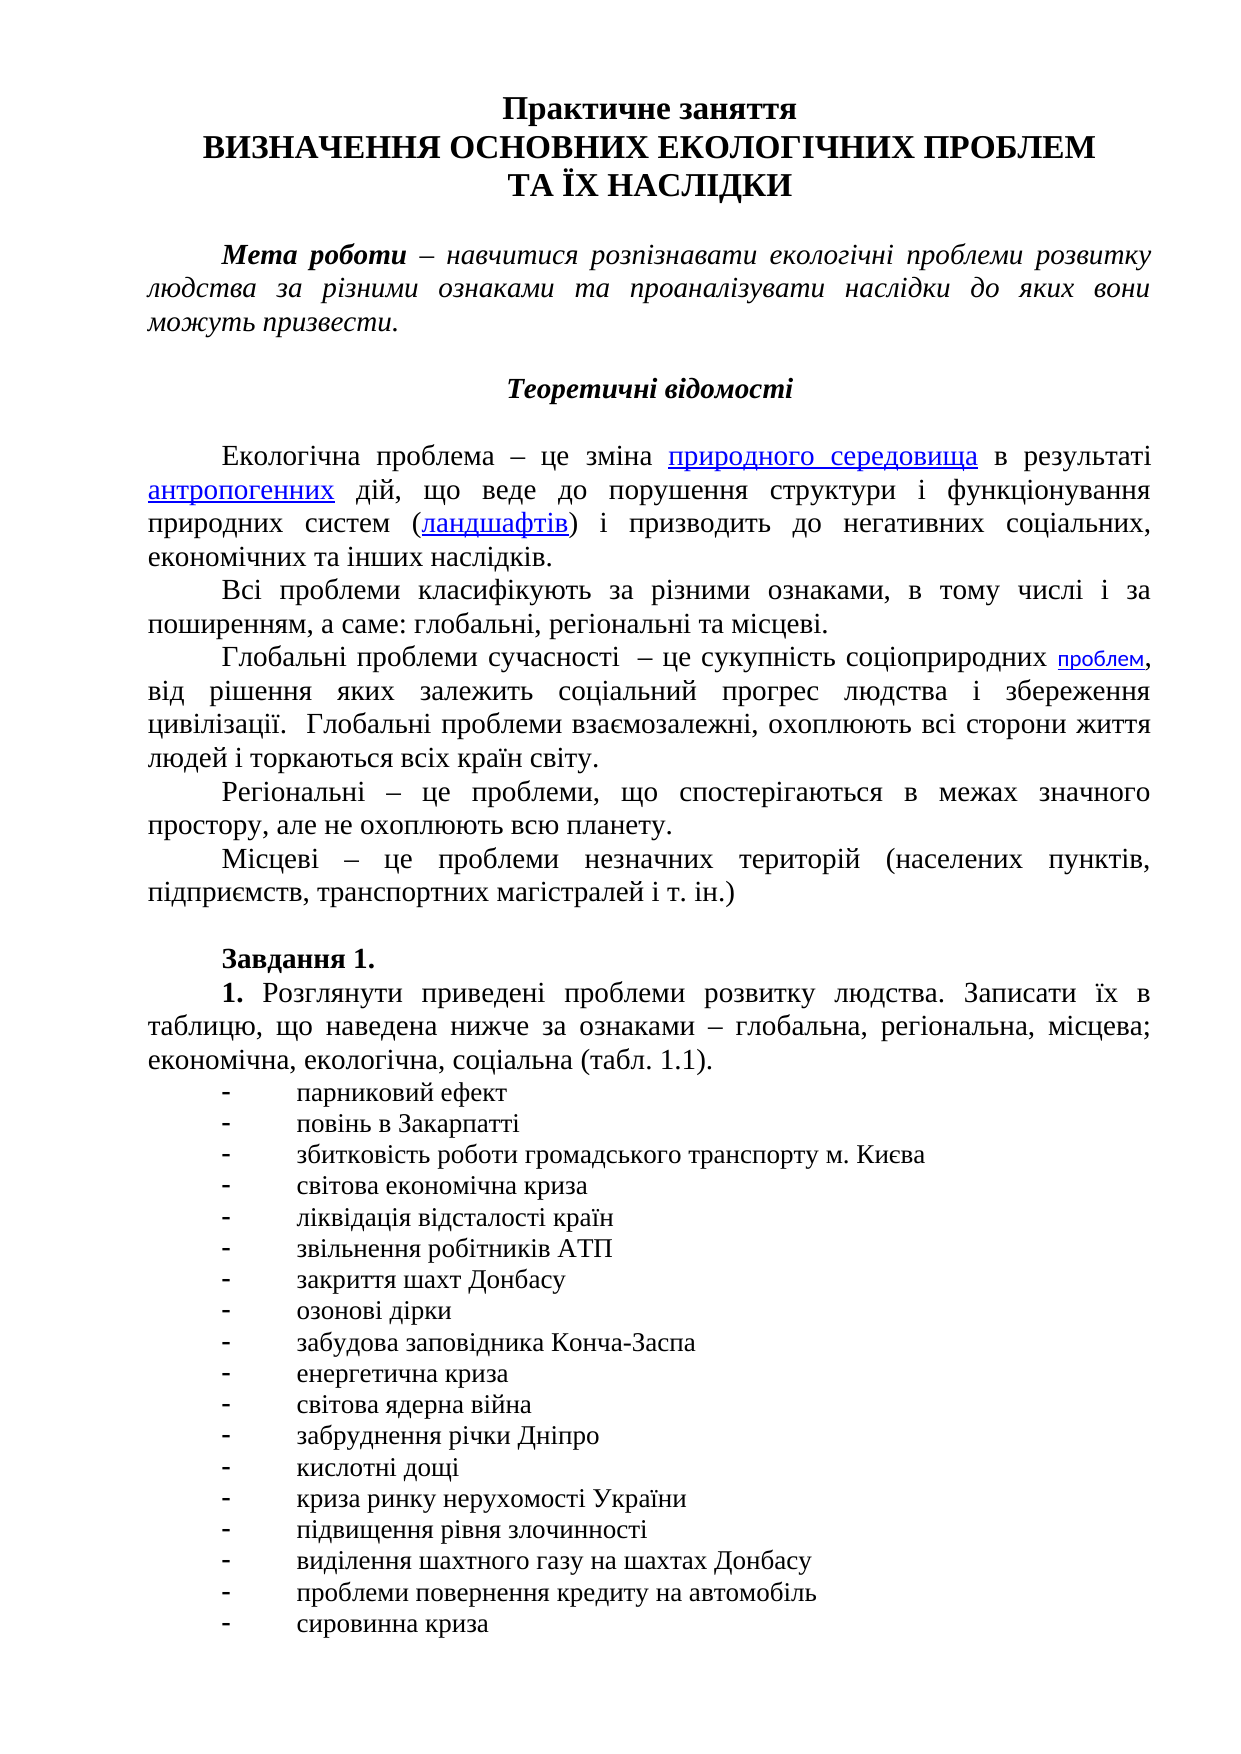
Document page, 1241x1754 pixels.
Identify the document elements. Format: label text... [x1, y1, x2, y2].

list озонові дірки [148, 1294, 1152, 1326]
text Регіональні – це проблеми, що спостерігаються в межах значного простору, але не охоплюють всю планету. [148, 774, 1152, 841]
text Практичне заняття [148, 88, 1152, 127]
text Мета роботи – навчитися розпізнавати екологічні проблеми розвитку людства за різними ознаками та проаналізувати наслідки до яких вони можуть призвести. [148, 237, 1152, 338]
text Теоретичні відомості [148, 371, 1152, 405]
list забудова заповідника Конча-Заспа [148, 1326, 1152, 1357]
text Місцеві – це проблеми незначних територій (населених пунктів, підприємств, транспортних магістралей і т. ін.) [148, 841, 1152, 908]
list збитковість роботи громадського транспорту м. Києва [148, 1138, 1152, 1169]
list енергетична криза [148, 1357, 1152, 1388]
list ліквідація відсталості країн [148, 1201, 1152, 1232]
list повінь в Закарпатті [148, 1107, 1152, 1138]
list світова ядерна війна [148, 1388, 1152, 1419]
list підвищення рівня злочинності [148, 1513, 1152, 1544]
text 1. Розглянути приведені проблеми розвитку людства. Записати їх в таблицю, що наведена нижче за ознаками – глобальна, регіональна, місцева; економічна, екологічна, соціальна (табл. 1.1). [148, 975, 1152, 1076]
list закриття шахт Донбасу [148, 1263, 1152, 1294]
text та їх наслідки [148, 165, 1152, 203]
list сировинна криза [148, 1607, 1152, 1638]
list кислотні дощі [148, 1451, 1152, 1482]
text Визначення основних екологічних проблем [148, 127, 1152, 165]
subtitle Екологічна проблема – це зміна природного середовища в результаті антропогенних дій, що веде до порушення структури і функціонування природних систем (ландшафтів) і призводить до негативних соціальних, економічних та інших наслідків. [148, 438, 1152, 572]
list звільнення робітників АТП [148, 1232, 1152, 1263]
text Глобальні проблеми сучасності – це сукупність соціоприродних проблем, від рішення яких залежить соціальний прогрес людства і збереження цивілізації. Глобальні проблеми взаємозалежні, охоплюють всі сторони життя людей і торкаються всіх країн світу. [148, 639, 1152, 774]
list виділення шахтного газу на шахтах Донбасу [148, 1544, 1152, 1576]
subtitle Всі проблеми класифікують за різними ознаками, в тому числі і за поширенням, а саме: глобальні, регіональні та місцеві. [148, 572, 1152, 639]
list проблеми повернення кредиту на автомобіль [148, 1576, 1152, 1607]
text Завдання 1. [148, 941, 1152, 975]
list забруднення річки Дніпро [148, 1419, 1152, 1451]
list парниковий ефект [148, 1076, 1152, 1107]
list криза ринку нерухомості України [148, 1482, 1152, 1513]
list світова економічна криза [148, 1169, 1152, 1201]
